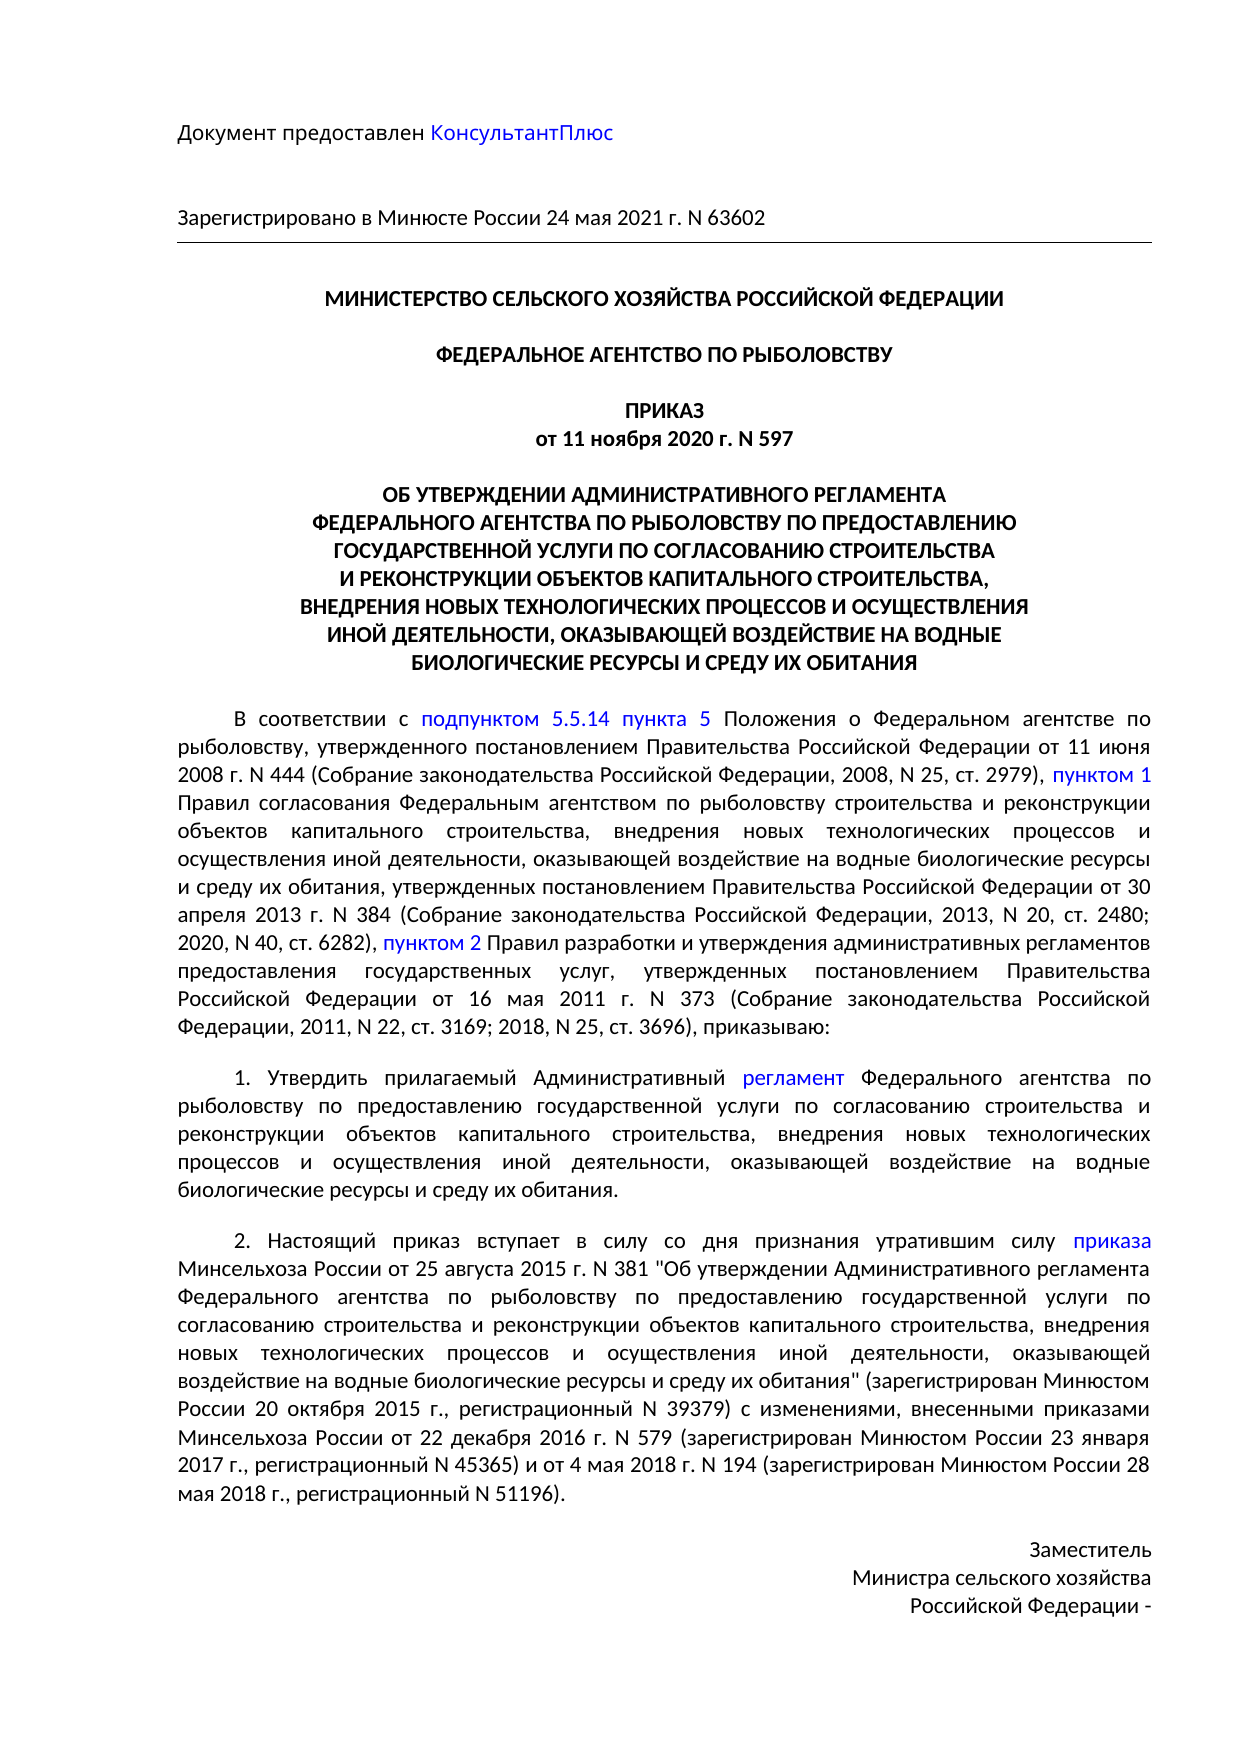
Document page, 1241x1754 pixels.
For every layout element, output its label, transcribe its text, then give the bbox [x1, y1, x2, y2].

title МИНИСТЕРСТВО СЕЛЬСКОГО ХОЗЯЙСТВА РОССИЙСКОЙ ФЕДЕРАЦИИ [177, 284, 1152, 312]
text Зарегистрировано в Минюсте России 24 мая 2021 г. N 63602 [177, 203, 1152, 231]
title И РЕКОНСТРУКЦИИ ОБЪЕКТОВ КАПИТАЛЬНОГО СТРОИТЕЛЬСТВА, [177, 564, 1152, 592]
title от 11 ноября 2020 г. N 597 [177, 424, 1152, 452]
text В соответствии с подпунктом 5.5.14 пункта 5 Положения о Федеральном агентстве по рыболовству, утвержденного постановлением Правительства Российской Федерации от 11 июня 2008 г. N 444 (Собрание законодательства Российской Федерации, 2008, N 25, ст. 2979), пунктом 1 Правил согласования Федеральным агентством по рыболовству строительства и реконструкции объектов капитального строительства, внедрения новых технологических процессов и осуществления иной деятельности, оказывающей воздействие на водные биологические ресурсы и среду их обитания, утвержденных постановлением Правительства Российской Федерации от 30 апреля 2013 г. N 384 (Собрание законодательства Российской Федерации, 2013, N 20, ст. 2480; 2020, N 40, ст. 6282), пунктом 2 Правил разработки и утверждения административных регламентов предоставления государственных услуг, утвержденных постановлением Правительства Российской Федерации от 16 мая 2011 г. N 373 (Собрание законодательства Российской Федерации, 2011, N 22, ст. 3169; 2018, N 25, ст. 3696), приказываю: [177, 704, 1152, 1041]
title ВНЕДРЕНИЯ НОВЫХ ТЕХНОЛОГИЧЕСКИХ ПРОЦЕССОВ И ОСУЩЕСТВЛЕНИЯ [177, 592, 1152, 620]
title ОБ УТВЕРЖДЕНИИ АДМИНИСТРАТИВНОГО РЕГЛАМЕНТА [177, 480, 1152, 508]
title ФЕДЕРАЛЬНОЕ АГЕНТСТВО ПО РЫБОЛОВСТВУ [177, 340, 1152, 368]
title ПРИКАЗ [177, 396, 1152, 424]
text Заместитель [177, 1535, 1152, 1563]
title ФЕДЕРАЛЬНОГО АГЕНТСТВА ПО РЫБОЛОВСТВУ ПО ПРЕДОСТАВЛЕНИЮ [177, 508, 1152, 536]
title Документ предоставлен КонсультантПлюс [177, 118, 1152, 175]
title ГОСУДАРСТВЕННОЙ УСЛУГИ ПО СОГЛАСОВАНИЮ СТРОИТЕЛЬСТВА [177, 536, 1152, 564]
text 2. Настоящий приказ вступает в силу со дня признания утратившим силу приказа Минсельхоза России от 25 августа 2015 г. N 381 "Об утверждении Административного регламента Федерального агентства по рыболовству по предоставлению государственной услуги по согласованию строительства и реконструкции объектов капитального строительства, внедрения новых технологических процессов и осуществления иной деятельности, оказывающей воздействие на водные биологические ресурсы и среду их обитания" (зарегистрирован Минюстом России 20 октября 2015 г., регистрационный N 39379) с изменениями, внесенными приказами Минсельхоза России от 22 декабря 2016 г. N 579 (зарегистрирован Минюстом России 23 января 2017 г., регистрационный N 45365) и от 4 мая 2018 г. N 194 (зарегистрирован Минюстом России 28 мая 2018 г., регистрационный N 51196). [177, 1226, 1152, 1507]
title БИОЛОГИЧЕСКИЕ РЕСУРСЫ И СРЕДУ ИХ ОБИТАНИЯ [177, 648, 1152, 676]
text Российской Федерации - [177, 1591, 1152, 1619]
text 1. Утвердить прилагаемый Административный регламент Федерального агентства по рыболовству по предоставлению государственной услуги по согласованию строительства и реконструкции объектов капитального строительства, внедрения новых технологических процессов и осуществления иной деятельности, оказывающей воздействие на водные биологические ресурсы и среду их обитания. [177, 1063, 1152, 1203]
text Министра сельского хозяйства [177, 1563, 1152, 1591]
title ИНОЙ ДЕЯТЕЛЬНОСТИ, ОКАЗЫВАЮЩЕЙ ВОЗДЕЙСТВИЕ НА ВОДНЫЕ [177, 620, 1152, 648]
